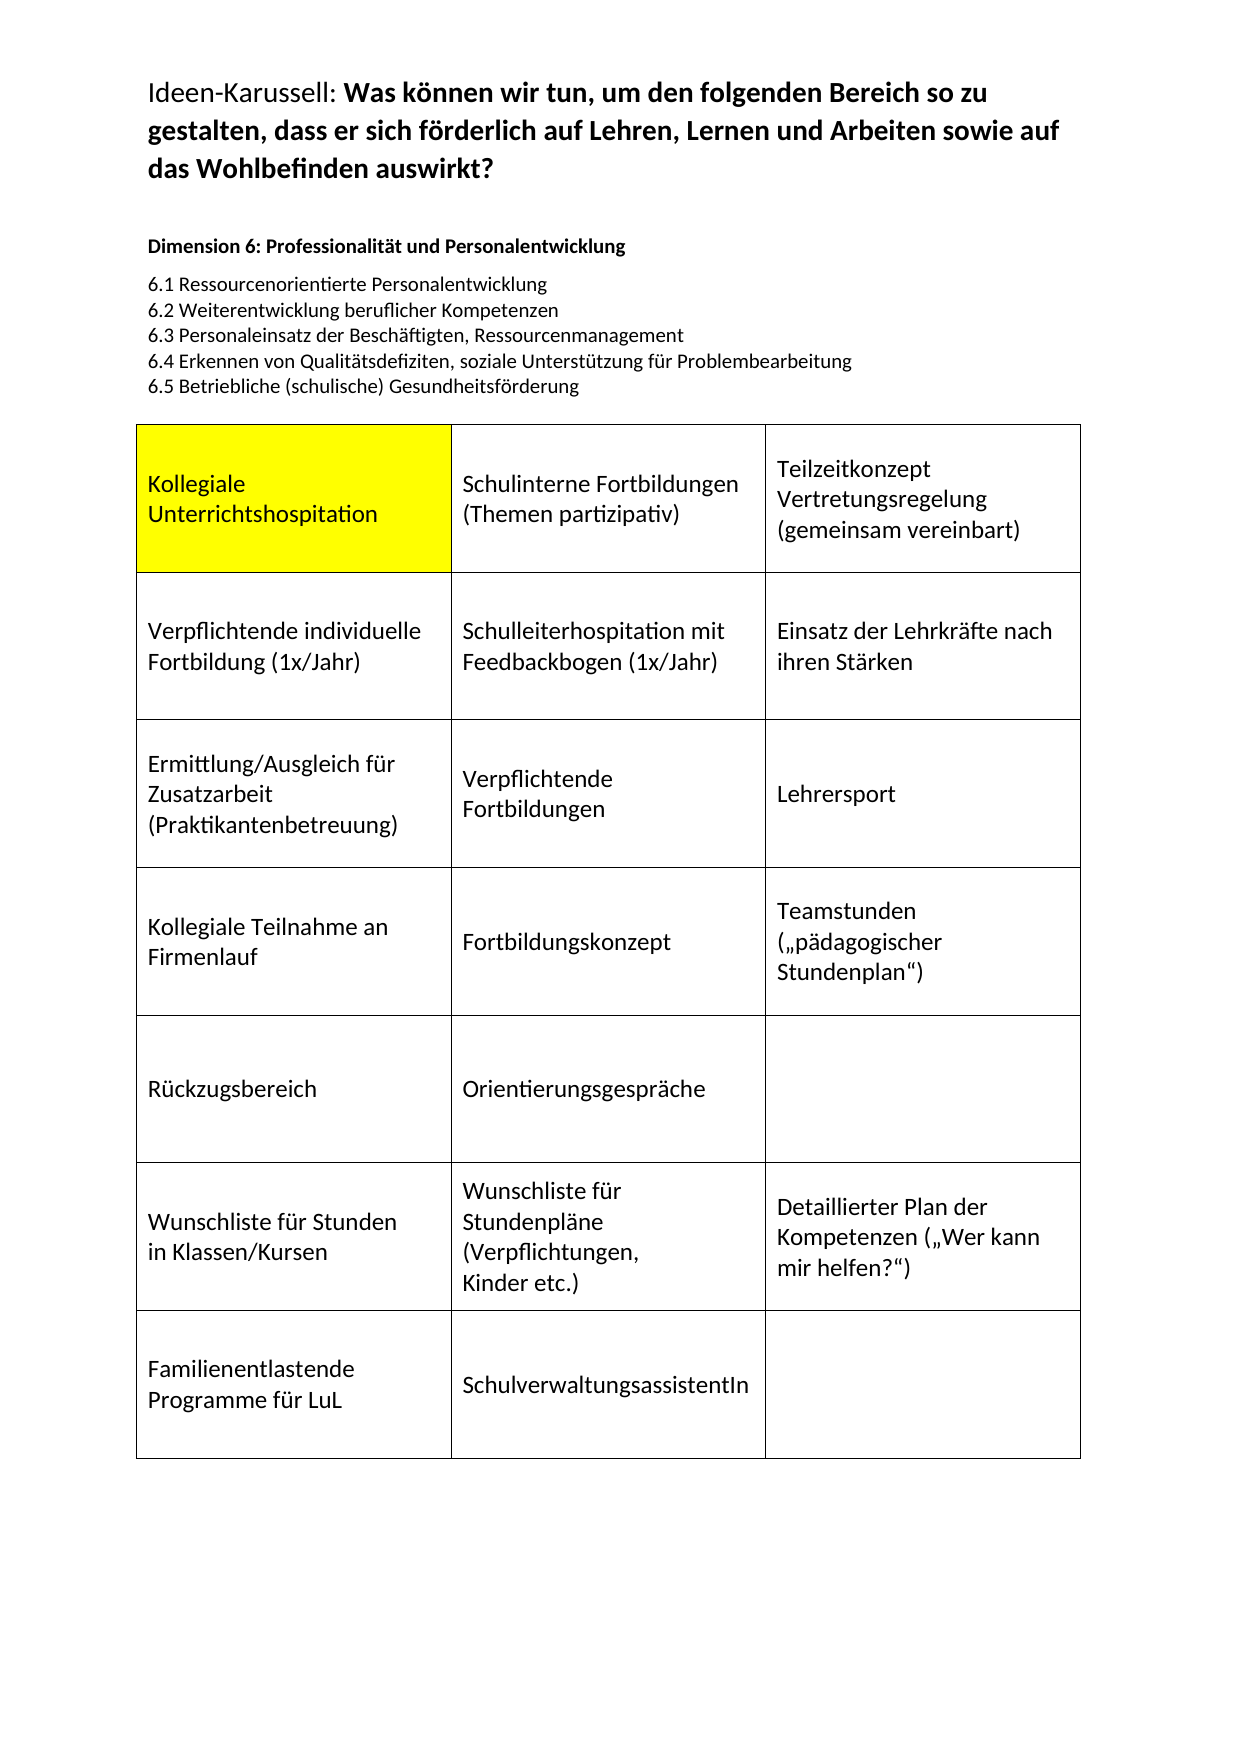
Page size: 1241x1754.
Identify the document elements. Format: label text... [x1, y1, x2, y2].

table_cell Wunschliste für Stunden in Klassen/Kursen [137, 1163, 451, 1310]
text 6.5 Betriebliche (schulische) Gesundheitsförderung [148, 373, 1093, 399]
table_cell Verpflichtende Fortbildungen [452, 720, 765, 867]
table_cell SchulverwaltungsassistentIn [452, 1311, 765, 1457]
table_cell Wunschliste für Stundenpläne (Verpflichtungen, Kinder etc.) [452, 1163, 765, 1310]
table_cell Rückzugsbereich [137, 1016, 451, 1162]
table_cell Einsatz der Lehrkräfte nach ihren Stärken [766, 573, 1080, 719]
table_cell Fortbildungskonzept [452, 868, 765, 1014]
table_cell Kollegiale Teilnahme an Firmenlauf [137, 868, 451, 1014]
text 6.1 Ressourcenorientierte Personalentwicklung [148, 272, 1093, 297]
text 6.3 Personaleinsatz der Beschäftigten, Ressourcenmanagement [148, 322, 1093, 348]
text Dimension 6: Professionalität und Personalentwicklung [148, 234, 1093, 259]
table_cell Familienentlastende Programme für LuL [137, 1311, 451, 1457]
table_cell Orientierungsgespräche [452, 1016, 765, 1162]
table_cell Lehrersport [766, 720, 1080, 867]
text 6.2 Weiterentwicklung beruflicher Kompetenzen [148, 297, 1093, 322]
table_cell Schulleiterhospitation mit Feedbackbogen (1x/Jahr) [452, 573, 765, 719]
text 6.4 Erkennen von Qualitätsdefiziten, soziale Unterstützung für Problembearbeitung [148, 348, 1093, 373]
table_header Teilzeitkonzept Vertretungsregelung (gemeinsam vereinbart) [766, 425, 1080, 572]
table_cell [766, 1016, 1080, 1162]
table_cell Teamstunden („pädagogischer Stundenplan“) [766, 868, 1080, 1014]
table_cell [766, 1311, 1080, 1457]
table_cell Ermittlung/Ausgleich für Zusatzarbeit (Praktikantenbetreuung) [137, 720, 451, 867]
table_header Kollegiale Unterrichtshospitation [137, 425, 451, 572]
table_cell Detaillierter Plan der Kompetenzen („Wer kann mir helfen?“) [766, 1163, 1080, 1310]
table_cell Verpflichtende individuelle Fortbildung (1x/Jahr) [137, 573, 451, 719]
table_header Schulinterne Fortbildungen (Themen partizipativ) [452, 425, 765, 572]
